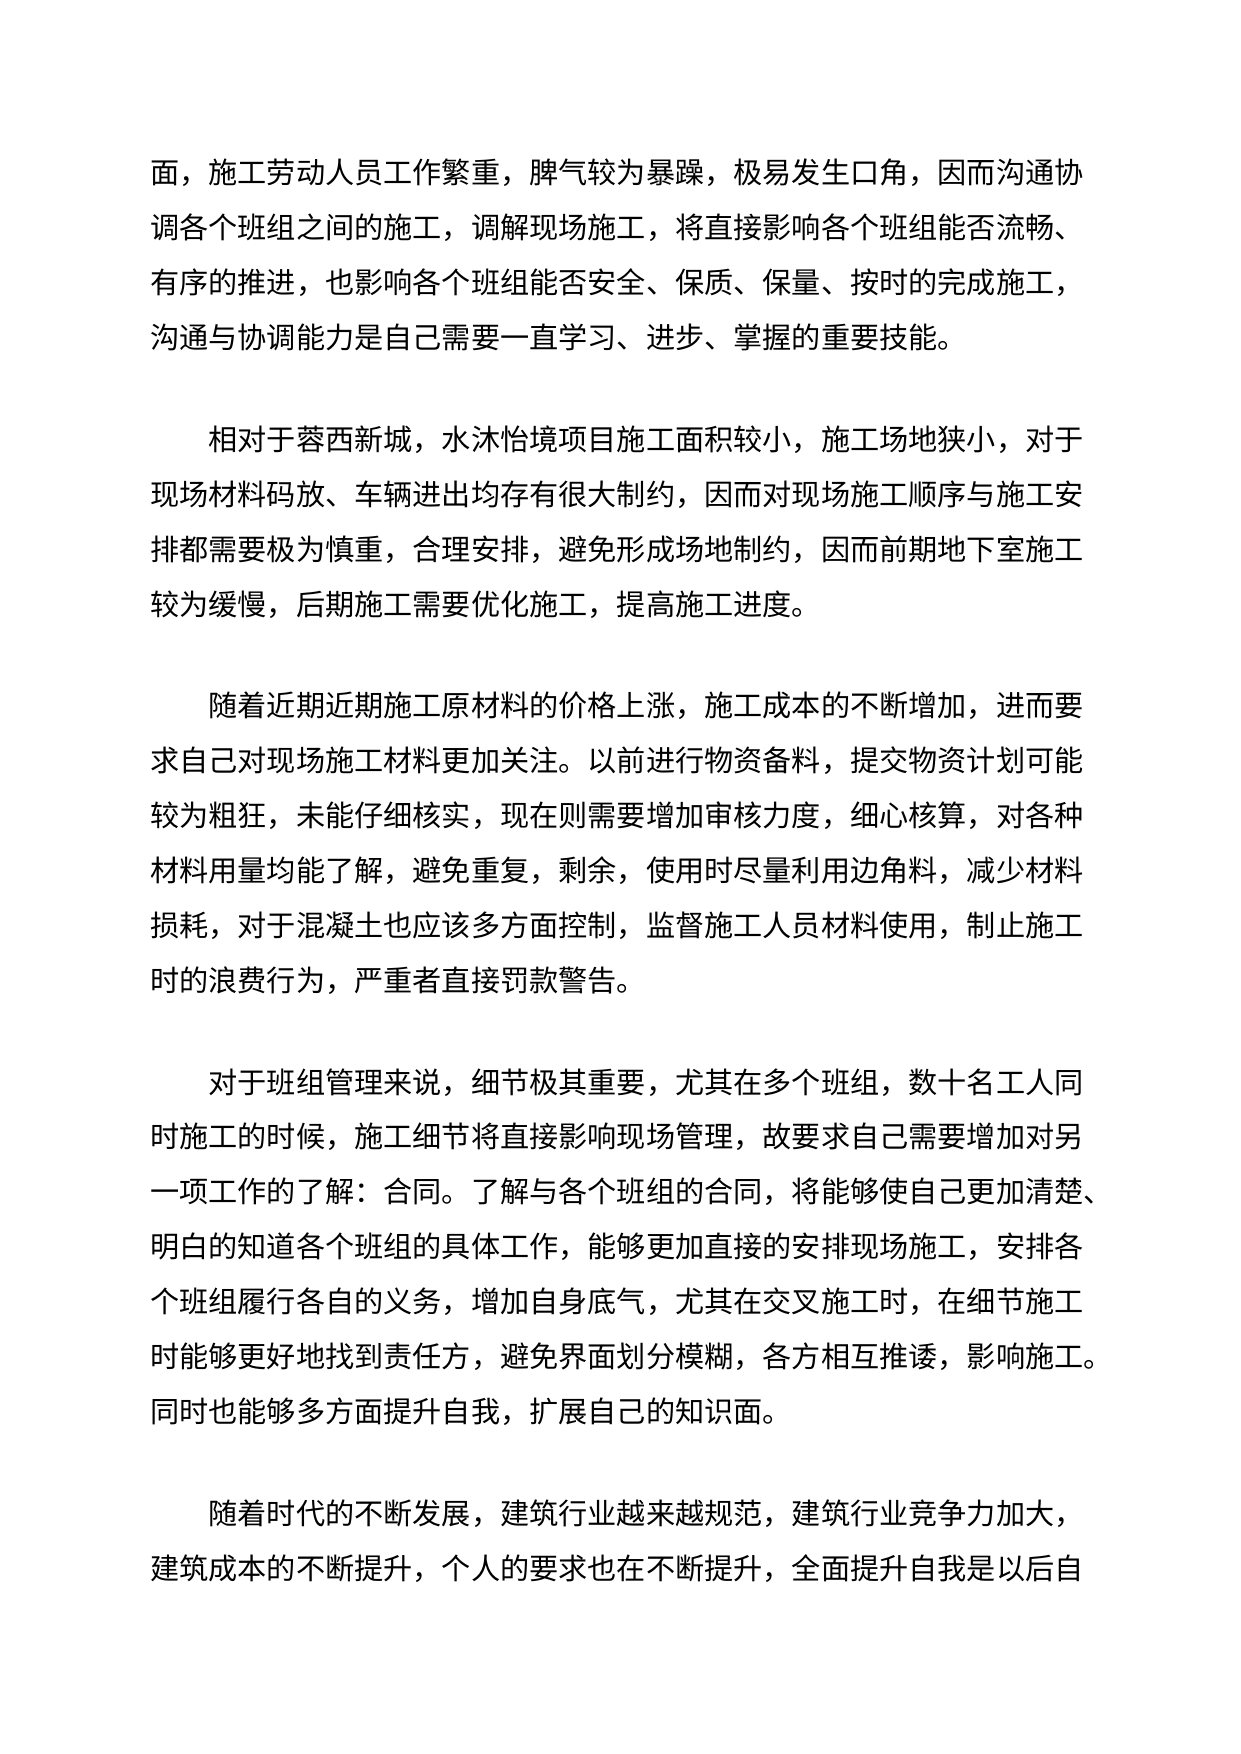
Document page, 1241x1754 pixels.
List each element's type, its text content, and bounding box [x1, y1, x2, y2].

text 随着近期近期施工原材料的价格上涨，施工成本的不断增加，进而要求自己对现场施工材料更加关注。以前进行物资备料，提交物资计划可能较为粗狂，未能仔细核实，现在则需要增加审核力度，细心核算，对各种材料用量均能了解，避免重复，剩余，使用时尽量利用边角料，减少材料损耗，对于混凝土也应该多方面控制，监督施工人员材料使用，制止施工时的浪费行为，严重者直接罚款警告。 [150, 683, 1090, 1000]
text 对于班组管理来说，细节极其重要，尤其在多个班组，数十名工人同时施工的时候，施工细节将直接影响现场管理，故要求自己需要增加对另一项工作的了解：合同。了解与各个班组的合同，将能够使自己更加清楚、明白的知道各个班组的具体工作，能够更加直接的安排现场施工，安排各个班组履行各自的义务，增加自身底气，尤其在交叉施工时，在细节施工时能够更好地找到责任方，避免界面划分模糊，各方相互推诿，影响施工。同时也能够多方面提升自我，扩展自己的知识面。 [150, 1059, 1090, 1431]
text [150, 150, 1090, 357]
text 相对于蓉西新城，水沐怡境项目施工面积较小，施工场地狭小，对于现场材料码放、车辆进出均存有很大制约，因而对现场施工顺序与施工安排都需要极为慎重，合理安排，避免形成场地制约，因而前期地下室施工较为缓慢，后期施工需要优化施工，提高施工进度。 [150, 416, 1090, 623]
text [150, 1490, 1090, 1587]
